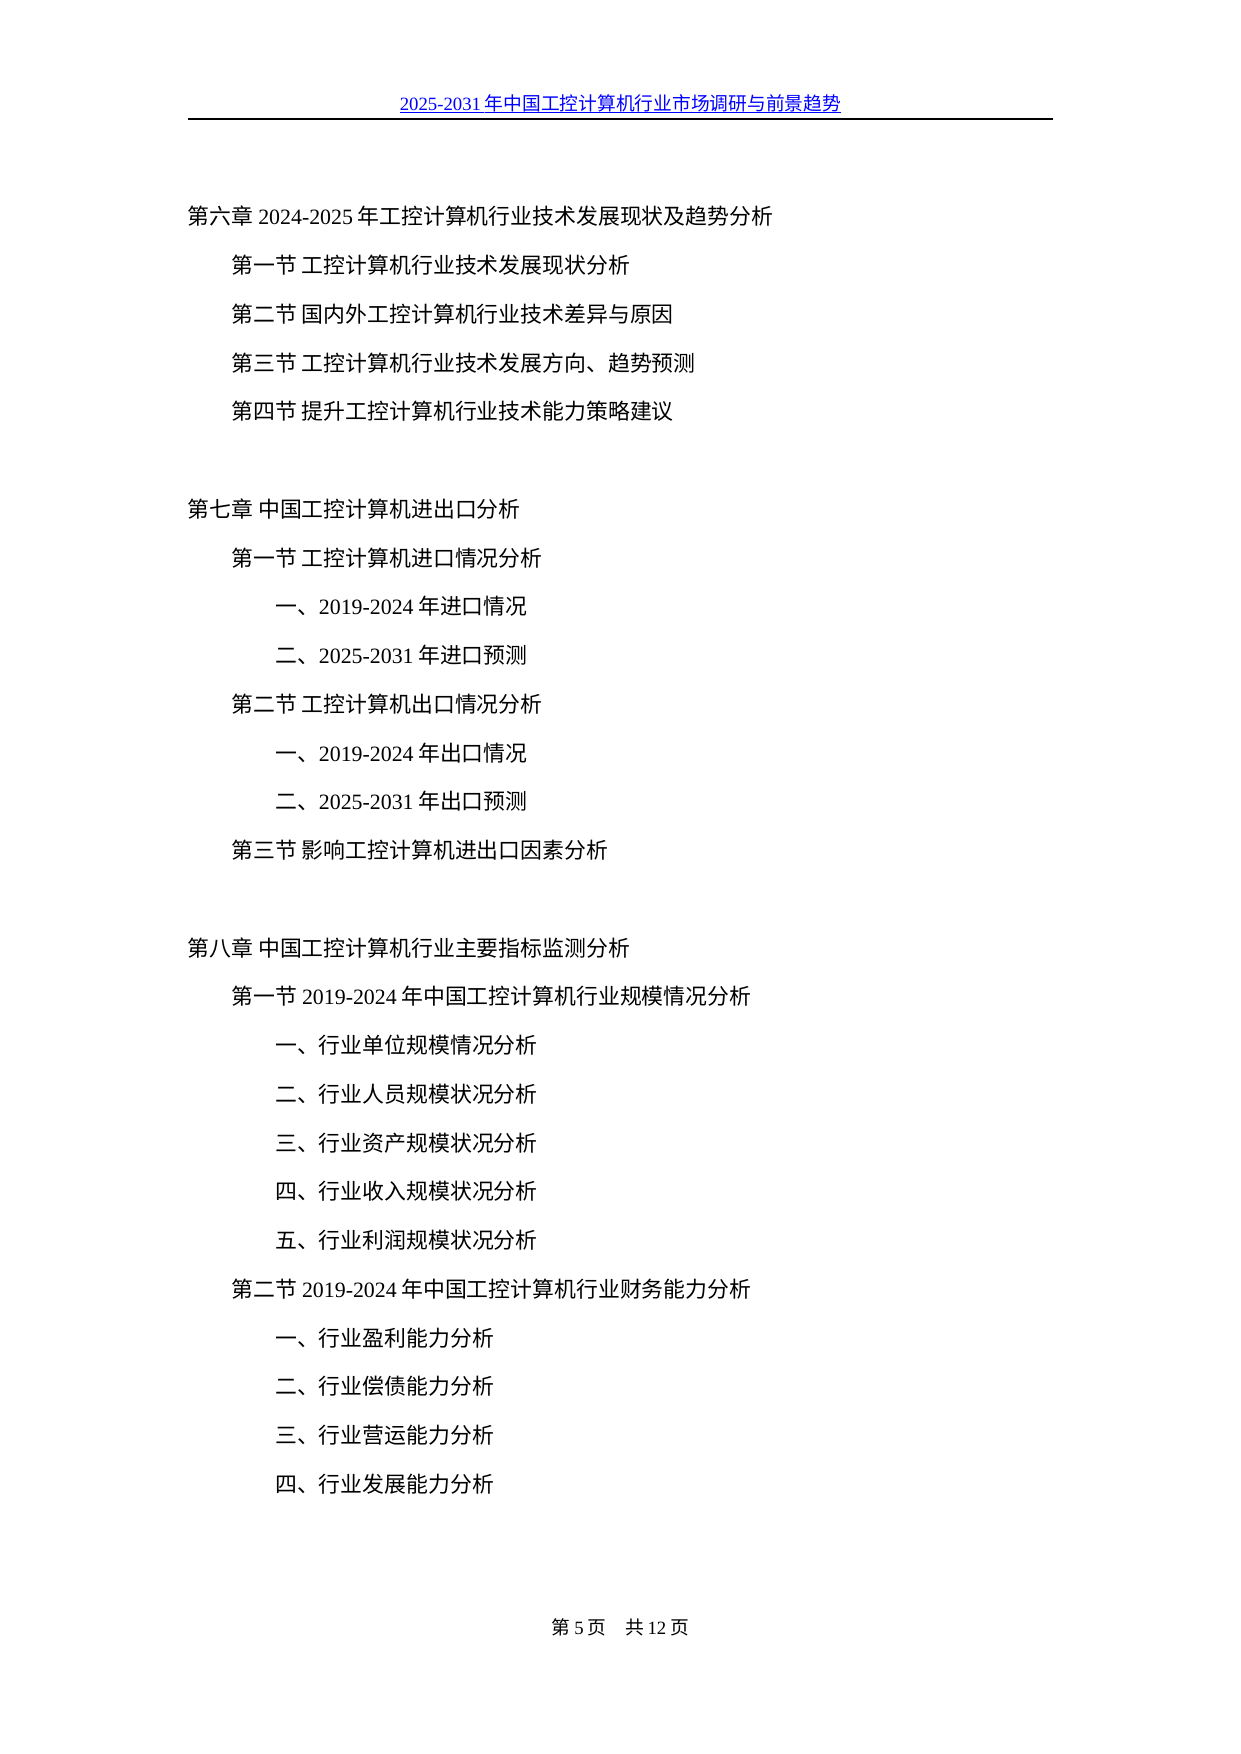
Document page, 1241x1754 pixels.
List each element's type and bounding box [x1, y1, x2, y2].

text [187, 150, 1053, 1499]
